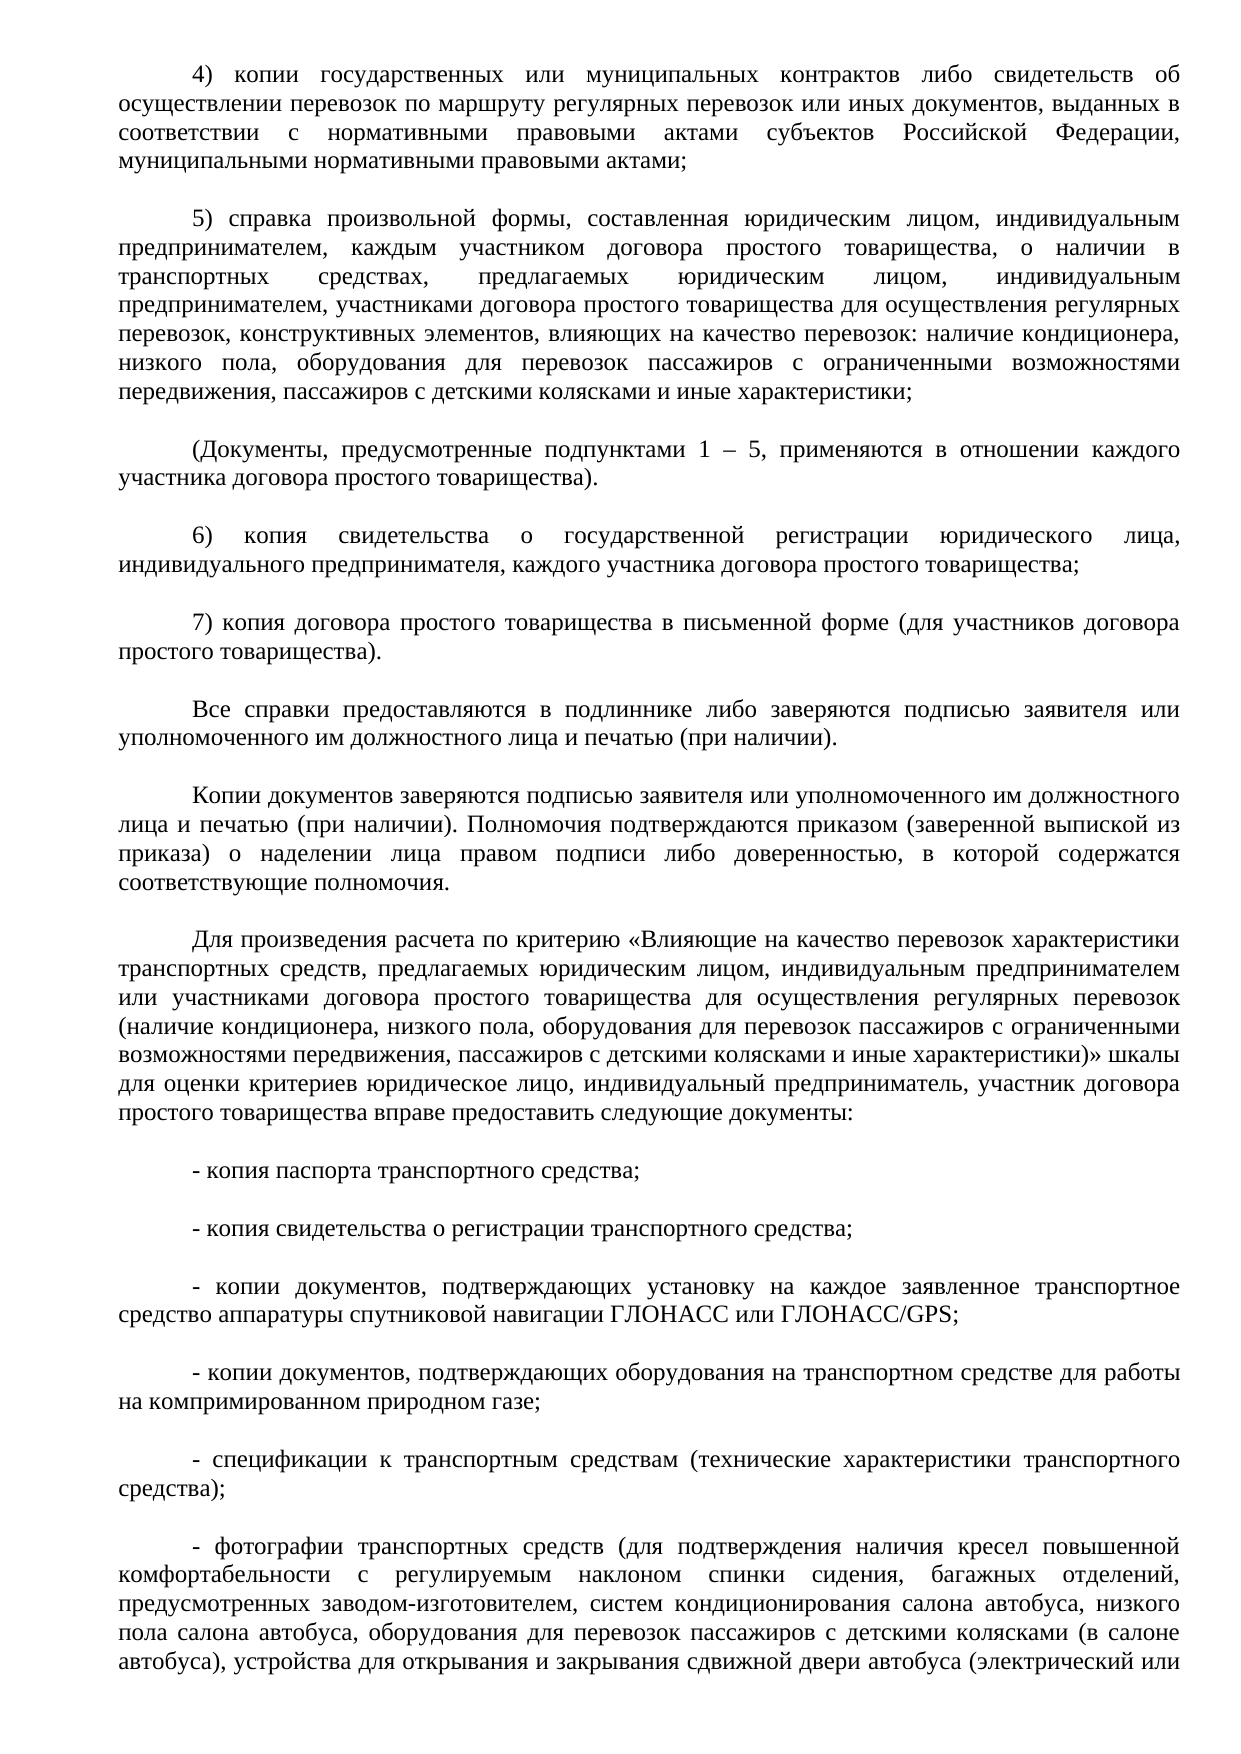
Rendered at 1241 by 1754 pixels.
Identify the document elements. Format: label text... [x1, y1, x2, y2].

text Все справки предоставляются в подлиннике либо заверяются подписью заявителя или уполномоченного им должностного лица и печатью (при наличии). [118, 694, 1181, 751]
text 7) копия договора простого товарищества в письменной форме (для участников договора простого товарищества). [118, 607, 1181, 664]
text 5) справка произвольной формы, составленная юридическим лицом, индивидуальным предпринимателем, каждым участником договора простого товарищества, о наличии в транспортных средствах, предлагаемых юридическим лицом, индивидуальным предпринимателем, участниками договора простого товарищества для осуществления регулярных перевозок, конструктивных элементов, влияющих на качество перевозок: наличие кондиционера, низкого пола, оборудования для перевозок пассажиров с ограниченными возможностями передвижения, пассажиров с детскими колясками и иные характеристики; [118, 203, 1181, 404]
text Копии документов заверяются подписью заявителя или уполномоченного им должностного лица и печатью (при наличии). Полномочия подтверждаются приказом (заверенной выпиской из приказа) о наделении лица правом подписи либо доверенностью, в которой содержатся соответствующие полномочия. [118, 780, 1181, 895]
text (Документы, предусмотренные подпунктами 1 – 5, применяются в отношении каждого участника договора простого товарищества). [118, 434, 1181, 491]
text 4) копии государственных или муниципальных контрактов либо свидетельств об осуществлении перевозок по маршруту регулярных перевозок или иных документов, выданных в соответствии с нормативными правовыми актами субъектов Российской Федерации, муниципальными нормативными правовыми актами; [118, 59, 1181, 174]
text - копии документов, подтверждающих оборудования на транспортном средстве для работы на компримированном природном газе; [118, 1357, 1181, 1415]
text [118, 1531, 1181, 1674]
text 6) копия свидетельства о государственной регистрации юридического лица, индивидуального предпринимателя, каждого участника договора простого товарищества; [118, 520, 1181, 578]
text - копии документов, подтверждающих установку на каждое заявленное транспортное средство аппаратуры спутниковой навигации ГЛОНАСС или ГЛОНАСС/GPS; [118, 1271, 1181, 1328]
text - копия паспорта транспортного средства; [118, 1155, 1181, 1184]
text Для произведения расчета по критерию «Влияющие на качество перевозок характеристики транспортных средств, предлагаемых юридическим лицом, индивидуальным предпринимателем или участниками договора простого товарищества для осуществления регулярных перевозок (наличие кондиционера, низкого пола, оборудования для перевозок пассажиров с ограниченными возможностями передвижения, пассажиров с детскими колясками и иные характеристики)» шкалы для оценки критериев юридическое лицо, индивидуальный предприниматель, участник договора простого товарищества вправе предоставить следующие документы: [118, 924, 1181, 1126]
text - копия свидетельства о регистрации транспортного средства; [118, 1213, 1181, 1242]
text - спецификации к транспортным средствам (технические характеристики транспортного средства); [118, 1444, 1181, 1502]
